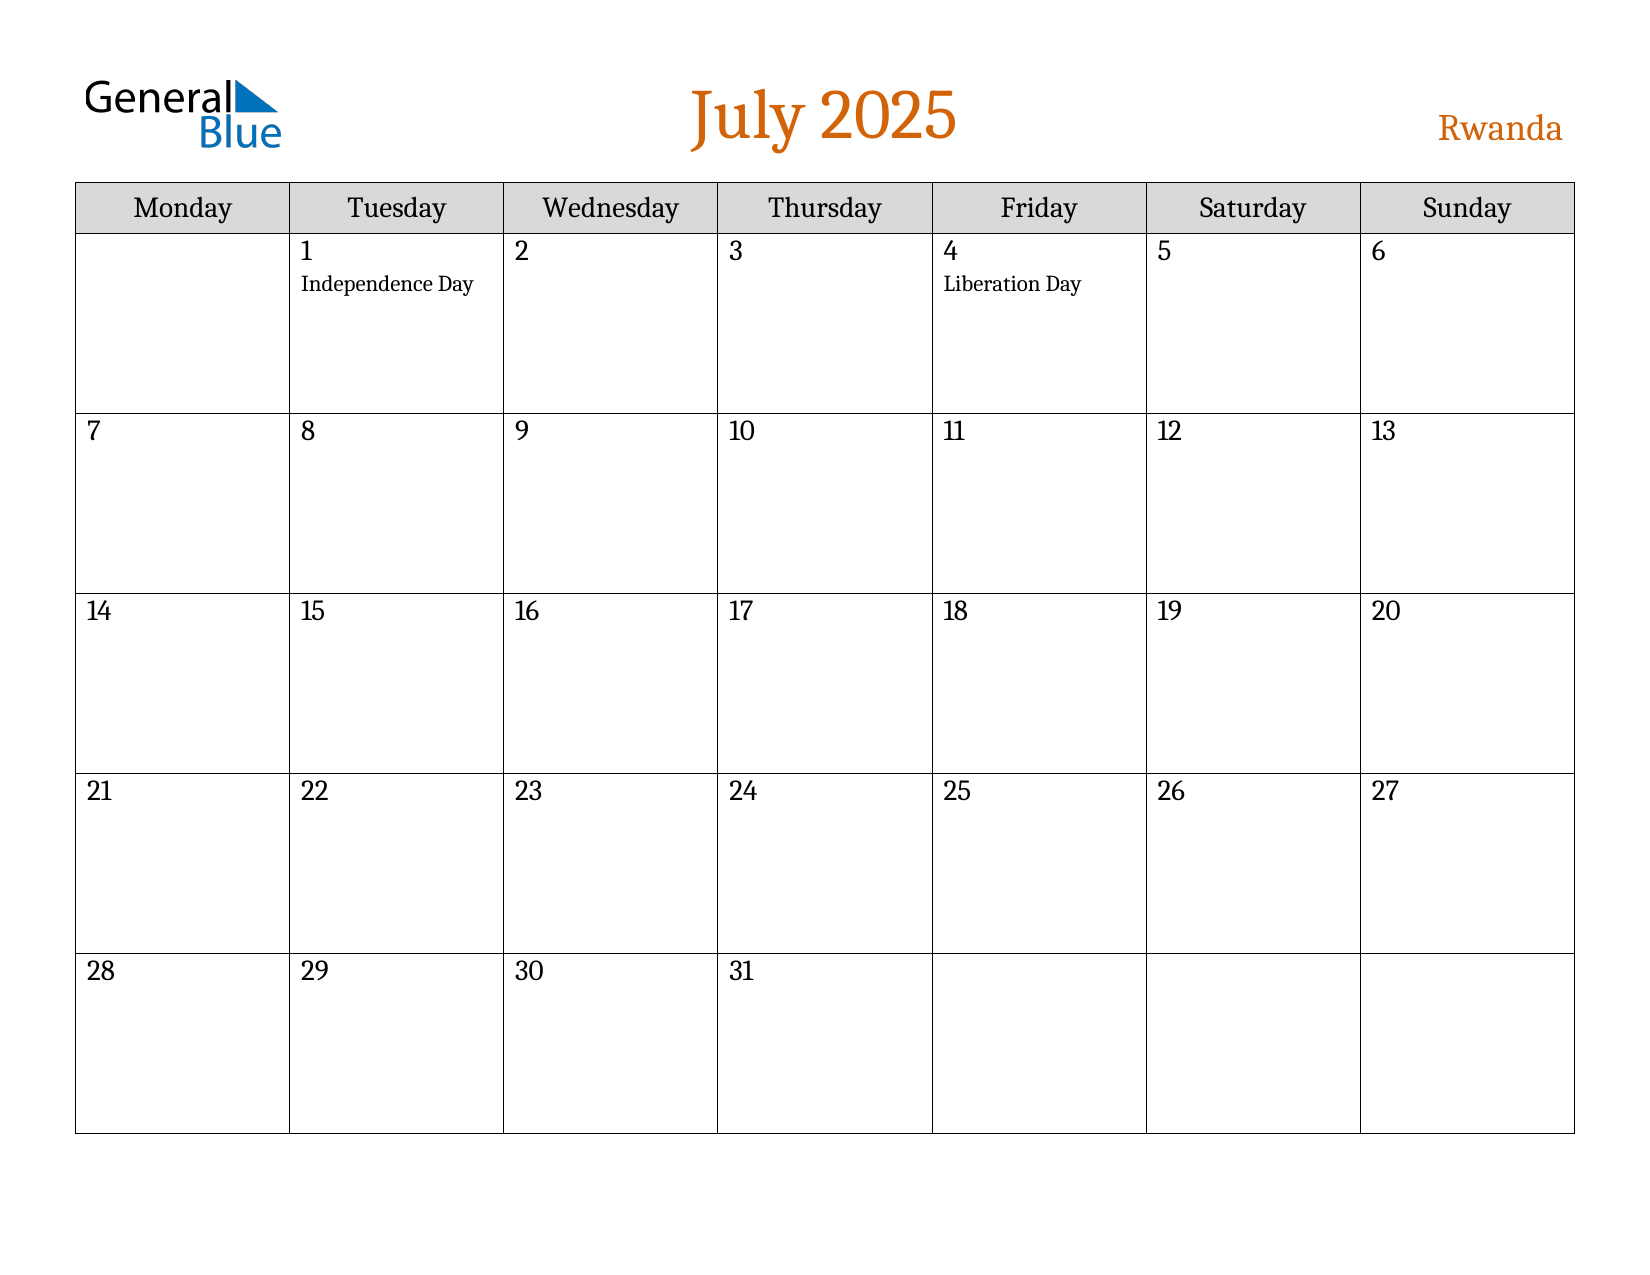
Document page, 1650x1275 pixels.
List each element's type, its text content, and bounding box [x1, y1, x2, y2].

table_cell [933, 810, 1146, 953]
table_cell 26 [1147, 774, 1360, 810]
table_cell [1361, 990, 1574, 1133]
table_cell 4 [933, 234, 1146, 270]
table_cell 8 [290, 414, 503, 450]
table_cell 3 [718, 234, 932, 270]
table_cell 7 [76, 414, 289, 450]
table_cell Sunday [1361, 183, 1574, 233]
table_cell Thursday [718, 183, 932, 233]
table_cell 2 [504, 234, 717, 270]
table_cell [290, 630, 503, 773]
table_cell [718, 810, 932, 953]
table_cell 11 [933, 414, 1146, 450]
table_cell [933, 990, 1146, 1133]
table_cell 24 [718, 774, 932, 810]
table_cell 5 [1147, 234, 1360, 270]
table_cell 31 [718, 954, 932, 990]
table_cell Saturday [1147, 183, 1360, 233]
table_cell [718, 270, 932, 413]
table_cell 15 [290, 594, 503, 630]
table_cell [1147, 954, 1360, 990]
table_cell 28 [76, 954, 289, 990]
table_cell [718, 990, 932, 1133]
table_cell 29 [290, 954, 503, 990]
table_cell [76, 630, 289, 773]
table_cell [933, 954, 1146, 990]
table_cell [933, 630, 1146, 773]
table_cell 14 [76, 594, 289, 630]
table_cell [1361, 270, 1574, 413]
table_cell Friday [933, 183, 1146, 233]
table_cell 10 [718, 414, 932, 450]
table_cell 23 [504, 774, 717, 810]
picture [86, 80, 281, 148]
table_cell 27 [1361, 774, 1574, 810]
table_cell [1147, 630, 1360, 773]
table_header [76, 75, 503, 182]
table_cell 17 [718, 594, 932, 630]
table_cell 20 [1361, 594, 1574, 630]
table_cell Independence Day [290, 270, 503, 413]
table_cell 9 [504, 414, 717, 450]
table_cell [76, 270, 289, 413]
table_cell [76, 234, 289, 270]
table_cell 16 [504, 594, 717, 630]
table_cell [504, 450, 717, 593]
table_cell 21 [76, 774, 289, 810]
table_cell [290, 450, 503, 593]
table_cell Wednesday [504, 183, 717, 233]
table_cell [76, 990, 289, 1133]
table_cell Liberation Day [933, 270, 1146, 413]
table_cell [504, 270, 717, 413]
table_cell 6 [1361, 234, 1574, 270]
table_cell [1361, 450, 1574, 593]
table_cell 18 [933, 594, 1146, 630]
table_cell 30 [504, 954, 717, 990]
table_cell [933, 450, 1146, 593]
table_cell 1 [290, 234, 503, 270]
table_cell [1147, 810, 1360, 953]
table_cell 13 [1361, 414, 1574, 450]
table_cell 19 [1147, 594, 1360, 630]
table_cell [504, 810, 717, 953]
table_cell 22 [290, 774, 503, 810]
table_cell [290, 810, 503, 953]
table_cell [504, 630, 717, 773]
table_cell Monday [76, 183, 289, 233]
table_cell [718, 630, 932, 773]
table_cell [1361, 810, 1574, 953]
table_cell 25 [933, 774, 1146, 810]
table_cell [1147, 990, 1360, 1133]
table_cell [1361, 630, 1574, 773]
table_header July 2025 [504, 75, 1146, 182]
table_cell [504, 990, 717, 1133]
table_cell Tuesday [290, 183, 503, 233]
table_cell [718, 450, 932, 593]
table_cell [1147, 270, 1360, 413]
table_cell [76, 810, 289, 953]
table_cell [76, 450, 289, 593]
table_cell [1361, 954, 1574, 990]
table_cell [290, 990, 503, 1133]
table_cell 12 [1147, 414, 1360, 450]
table_cell [1147, 450, 1360, 593]
table_header Rwanda [1146, 75, 1574, 182]
